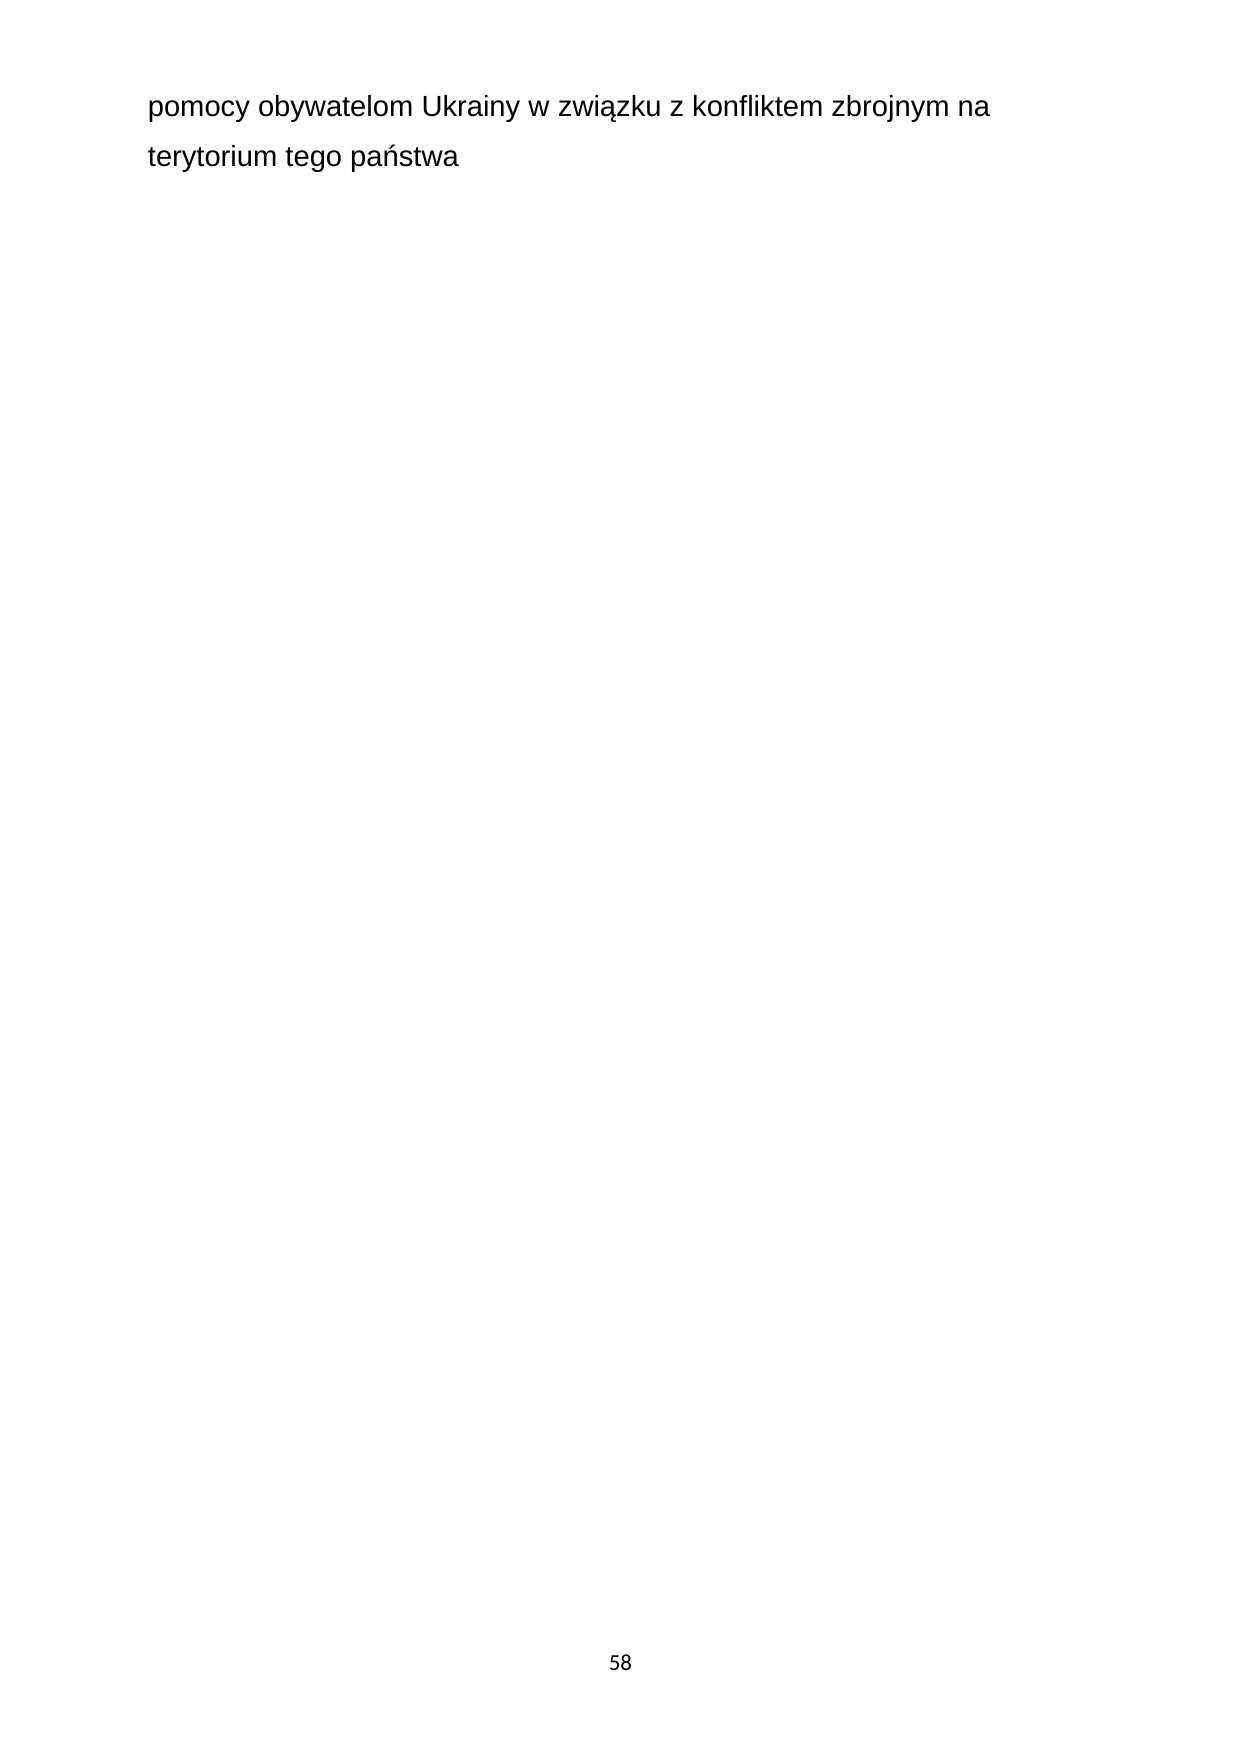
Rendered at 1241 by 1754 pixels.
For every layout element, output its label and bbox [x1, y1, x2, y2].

list [148, 89, 1093, 172]
